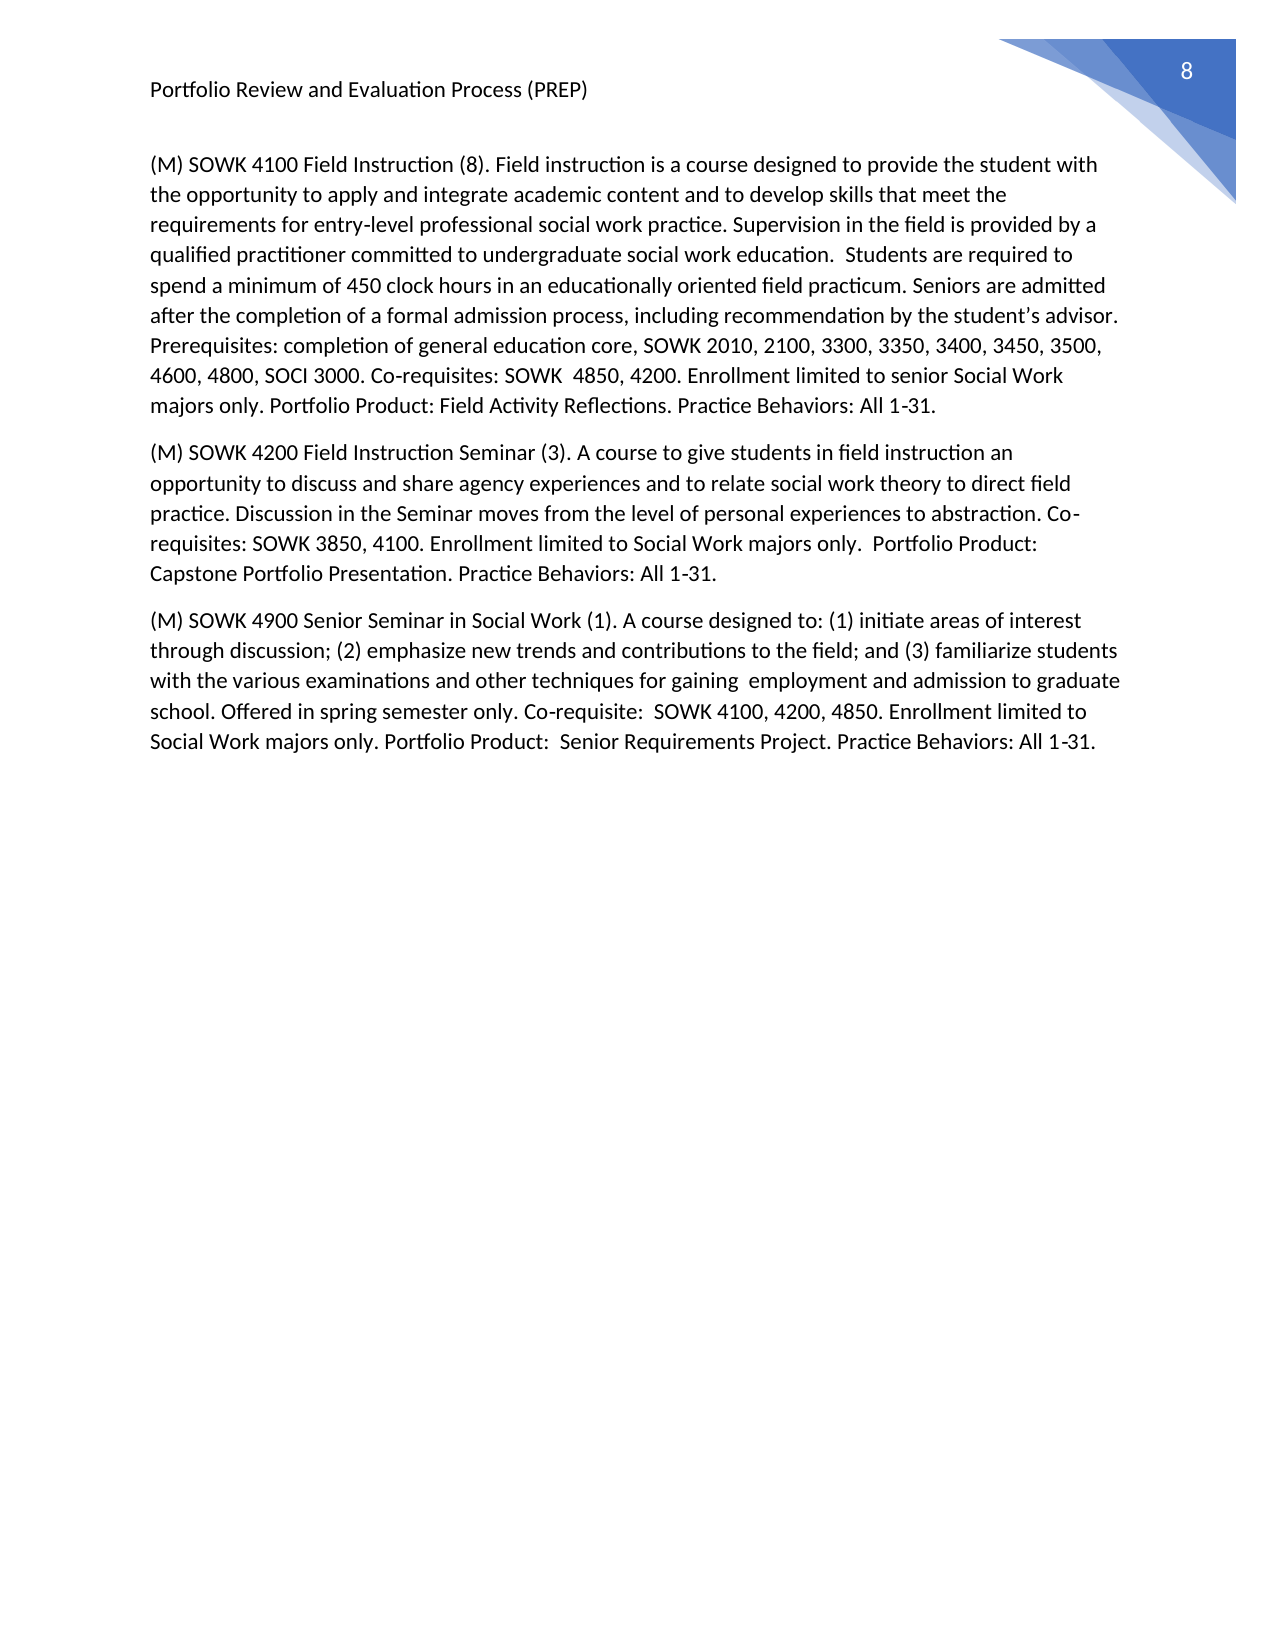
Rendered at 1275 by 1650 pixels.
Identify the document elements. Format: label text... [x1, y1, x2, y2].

picture [997, 39, 1236, 205]
text (M) SOWK 4900 Senior Seminar in Social Work (1). A course designed to: (1) initiate areas of interest through discussion; (2) emphasize new trends and contributions to the field; and (3) familiarize students with the various examinations and other techniques for gaining employment and admission to graduate school. Offered in spring semester only. Co‐requisite: SOWK 4100, 4200, 4850. Enrollment limited to Social Work majors only. Portfolio Product: Senior Requirements Project. Practice Behaviors: All 1‐31. [150, 606, 1125, 755]
text (M) SOWK 4100 Field Instruction (8). Field instruction is a course designed to provide the student with the opportunity to apply and integrate academic content and to develop skills that meet the requirements for entry‐level professional social work practice. Supervision in the field is provided by a qualified practitioner committed to undergraduate social work education. Students are required to spend a minimum of 450 clock hours in an educationally oriented field practicum. Seniors are admitted after the completion of a formal admission process, including recommendation by the student’s advisor. Prerequisites: completion of general education core, SOWK 2010, 2100, 3300, 3350, 3400, 3450, 3500, 4600, 4800, SOCI 3000. Co‐requisites: SOWK 4850, 4200. Enrollment limited to senior Social Work majors only. Portfolio Product: Field Activity Reflections. Practice Behaviors: All 1‐31. [150, 150, 1125, 420]
text (M) SOWK 4200 Field Instruction Seminar (3). A course to give students in field instruction an opportunity to discuss and share agency experiences and to relate social work theory to direct field practice. Discussion in the Seminar moves from the level of personal experiences to abstraction. Co‐requisites: SOWK 3850, 4100. Enrollment limited to Social Work majors only. Portfolio Product: Capstone Portfolio Presentation. Practice Behaviors: All 1‐31. [150, 438, 1125, 587]
